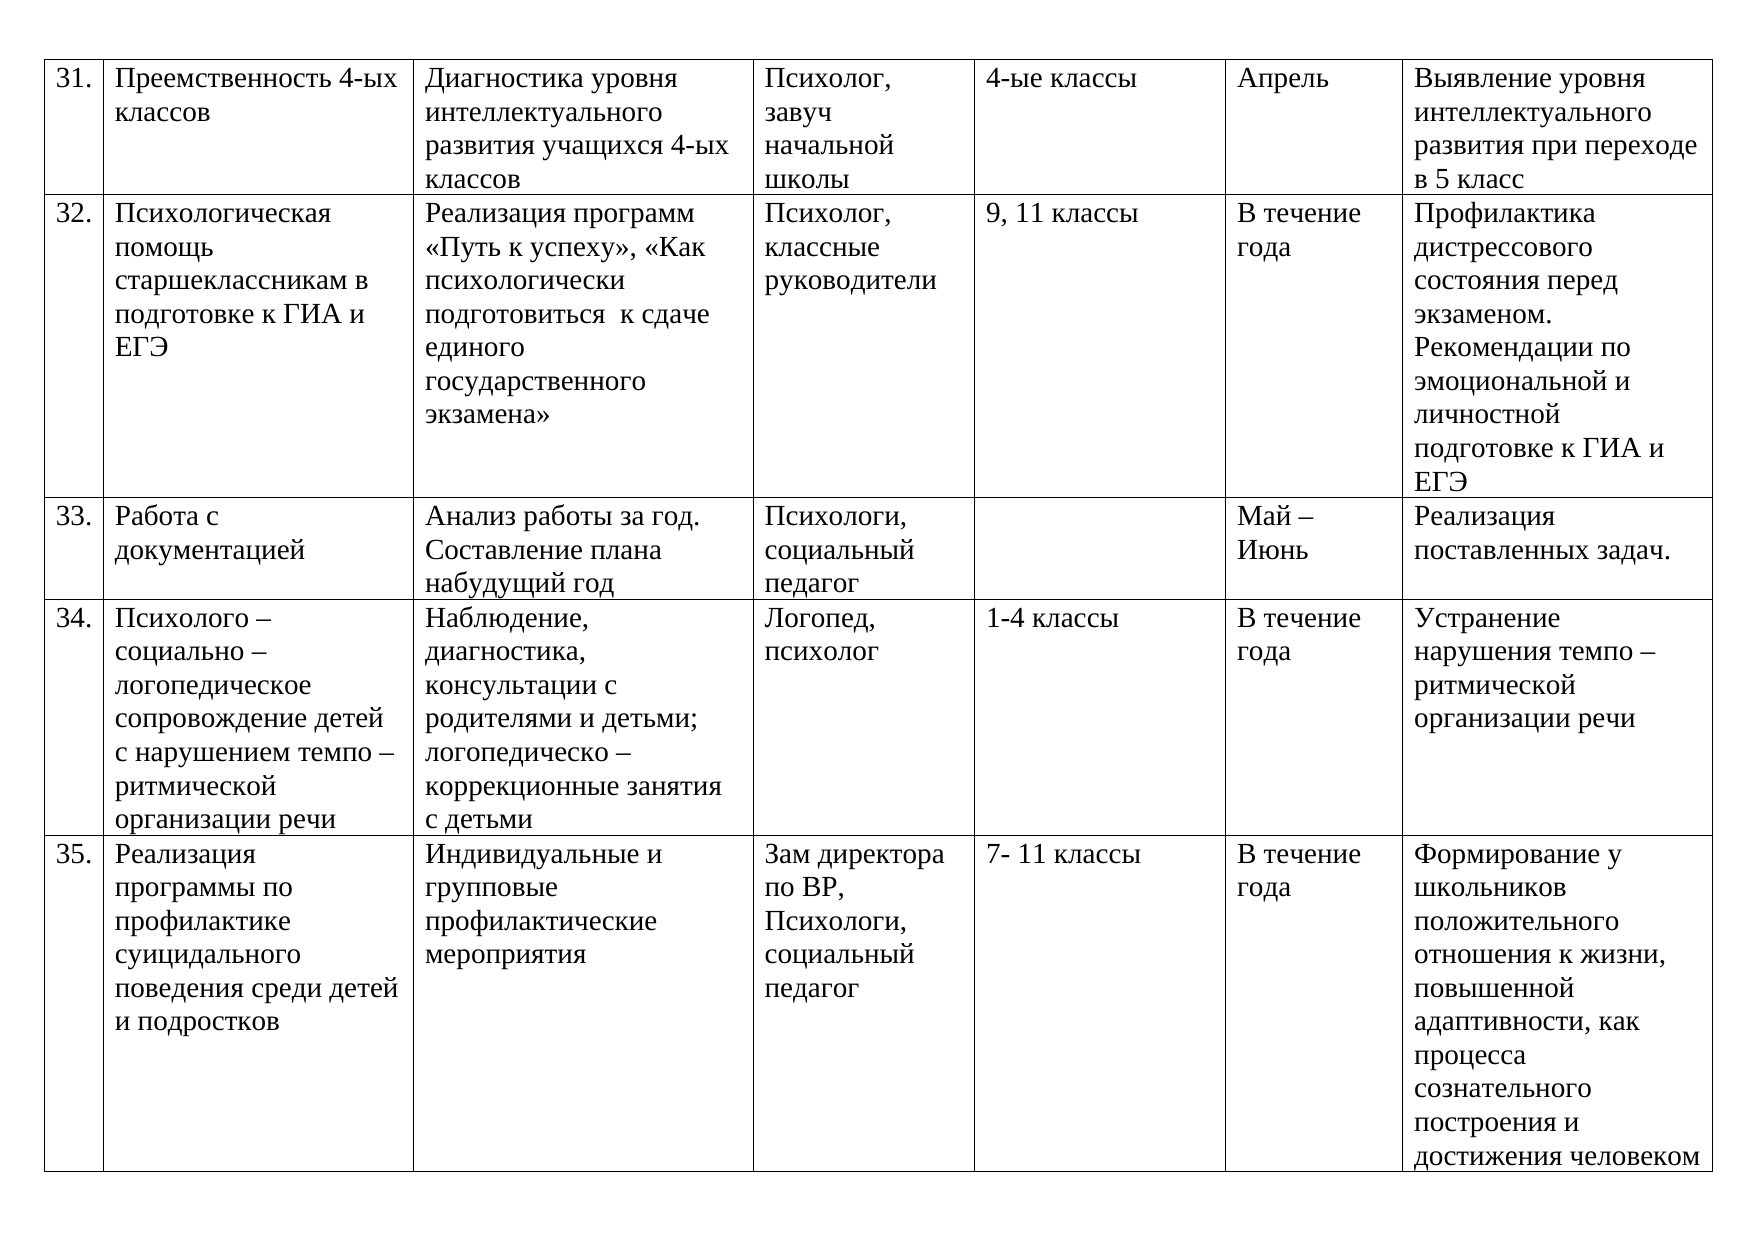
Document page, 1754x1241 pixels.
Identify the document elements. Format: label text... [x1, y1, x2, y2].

table_cell [975, 498, 1225, 599]
table_cell В течение года [1226, 836, 1402, 1171]
table_cell Психолог, классные руководители [754, 195, 974, 497]
table_cell 34. [45, 600, 103, 835]
table_cell Диагностика уровня интеллектуального развития учащихся 4-ых классов [414, 60, 753, 194]
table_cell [754, 836, 974, 1171]
table_cell 35. [45, 836, 103, 1171]
table_cell 33. [45, 498, 103, 599]
table_cell 1-4 классы [975, 600, 1225, 835]
table_cell Работа с документацией [104, 498, 413, 599]
table_cell Психологи, социальный педагог [754, 498, 974, 599]
table_cell 7- 11 классы [975, 836, 1225, 1171]
table_cell Психолого – социально – логопедическое сопровождение детей с нарушением темпо – ритмической организации речи [104, 600, 413, 835]
table_cell В течение года [1226, 600, 1402, 835]
table_cell Реализация программ «Путь к успеху», «Как психологически подготовиться к сдаче единого государственного экзамена» [414, 195, 753, 497]
table_cell В течение года [1226, 195, 1402, 497]
table_cell Психолог, завуч начальной школы [754, 60, 974, 194]
table_cell Наблюдение, диагностика, консультации с родителями и детьми; логопедическо – коррекционные занятия с детьми [414, 600, 753, 835]
table_cell Май – Июнь [1226, 498, 1402, 599]
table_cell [414, 836, 753, 1171]
table_cell 4-ые классы [975, 60, 1225, 194]
table_cell 9, 11 классы [975, 195, 1225, 497]
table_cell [1403, 836, 1712, 1171]
table_cell Устранение нарушения темпо – ритмической организации речи [1403, 600, 1712, 835]
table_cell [104, 836, 413, 1171]
table_cell 32. [45, 195, 103, 497]
table_cell Психологическая помощь старшеклассникам в подготовке к ГИА и ЕГЭ [104, 195, 413, 497]
table_cell 31. [45, 60, 103, 194]
table_cell Анализ работы за год. Составление плана набудущий год [414, 498, 753, 599]
table_cell Апрель [1226, 60, 1402, 194]
table_cell Реализация поставленных задач. [1403, 498, 1712, 599]
table_cell Логопед, психолог [754, 600, 974, 835]
table_cell Выявление уровня интеллектуального развития при переходе в 5 класс [1403, 60, 1712, 194]
table_cell Профилактика дистрессового состояния перед экзаменом. Рекомендации по эмоциональной и личностной подготовке к ГИА и ЕГЭ [1403, 195, 1712, 497]
table_cell Преемственность 4-ых классов [104, 60, 413, 194]
